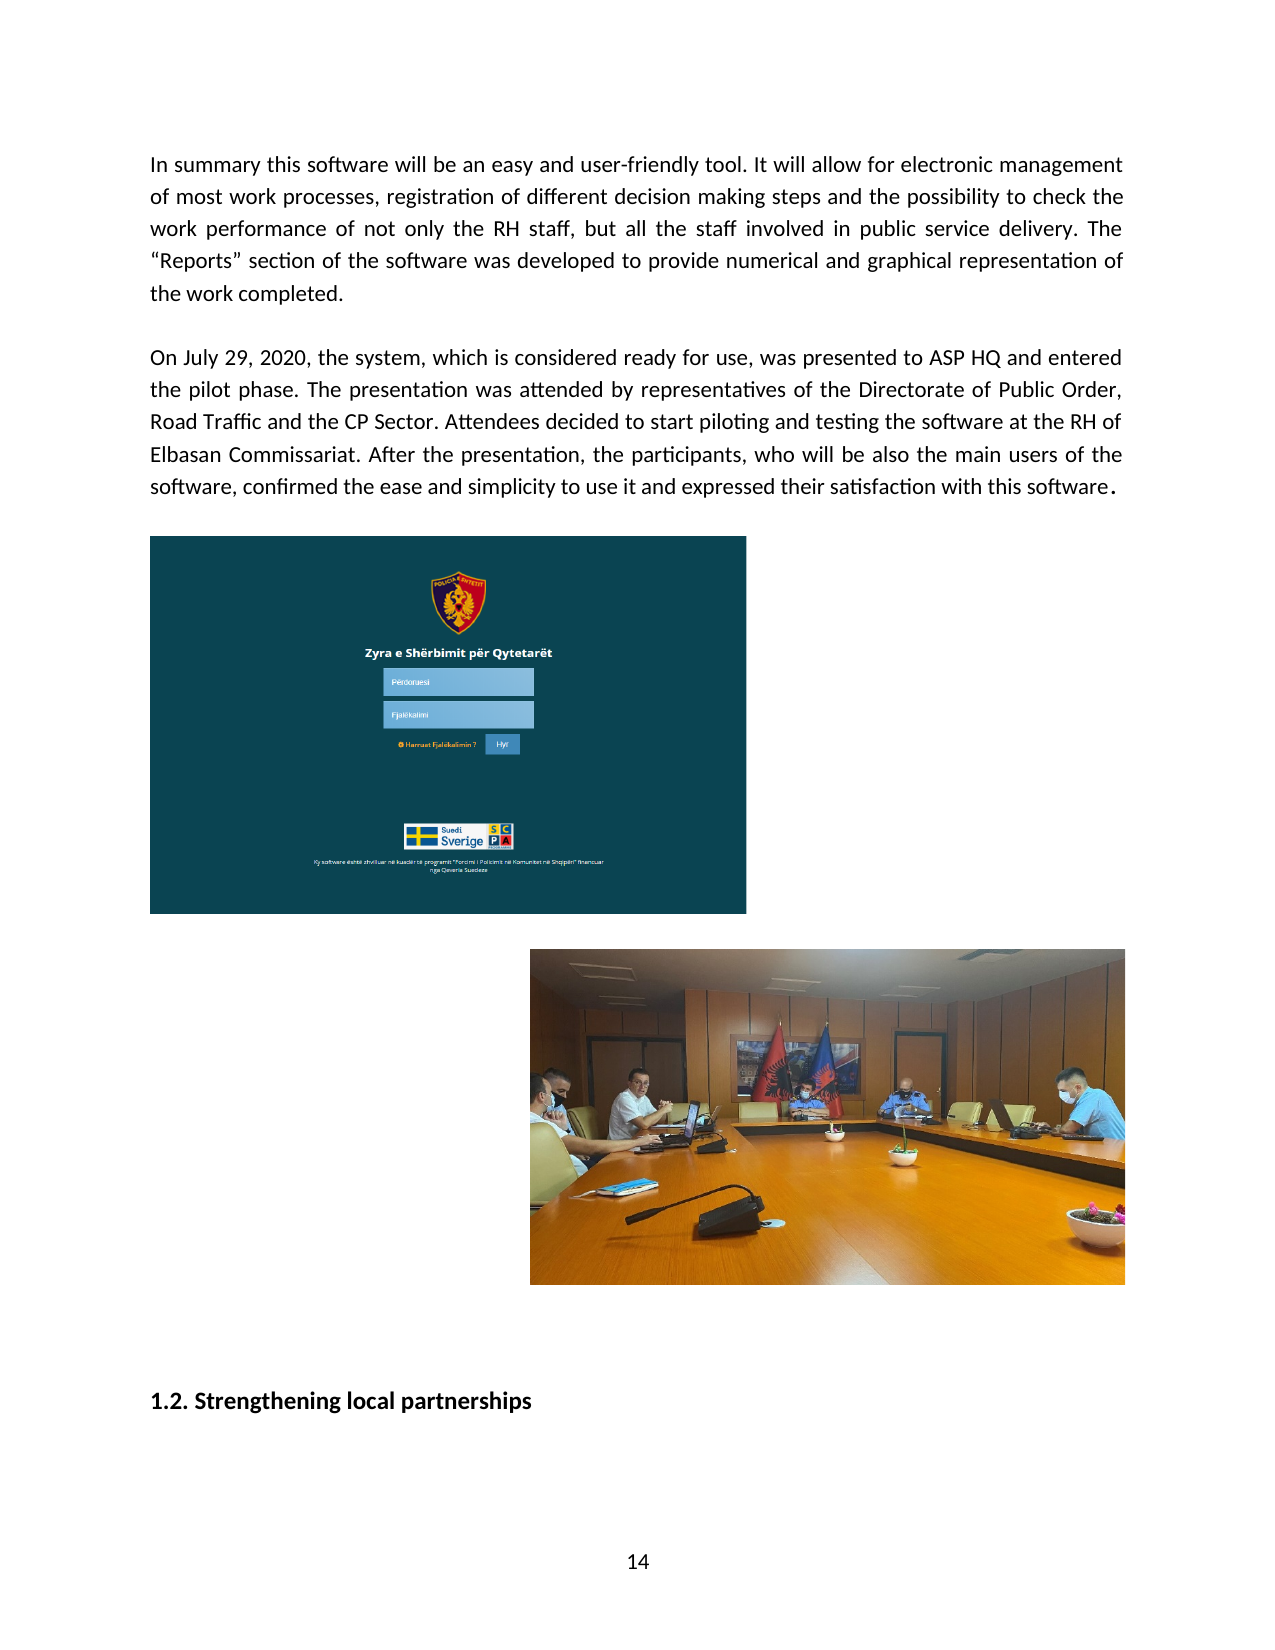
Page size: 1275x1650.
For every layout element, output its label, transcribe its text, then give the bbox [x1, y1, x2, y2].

text On July 29, 2020, the system, which is considered ready for use, was presented to ASP HQ and entered the pilot phase. The presentation was attended by representatives of the Directorate of Public Order, Road Traffic and the CP Sector. Attendees decided to start piloting and testing the software at the RH of Elbasan Commissariat. After the presentation, the participants, who will be also the main users of the software, confirmed the ease and simplicity to use it and expressed their satisfaction with this software. [150, 343, 1125, 500]
text In summary this software will be an easy and user-friendly tool. It will allow for electronic management of most work processes, registration of different decision making steps and the possibility to check the work performance of not only the RH staff, but all the staff involved in public service delivery. The “Reports” section of the software was developed to provide numerical and graphical representation of the work completed. [150, 150, 1125, 307]
text 1.2. Strengthening local partnerships [150, 1385, 1125, 1416]
picture [150, 536, 747, 914]
picture [530, 949, 1125, 1285]
